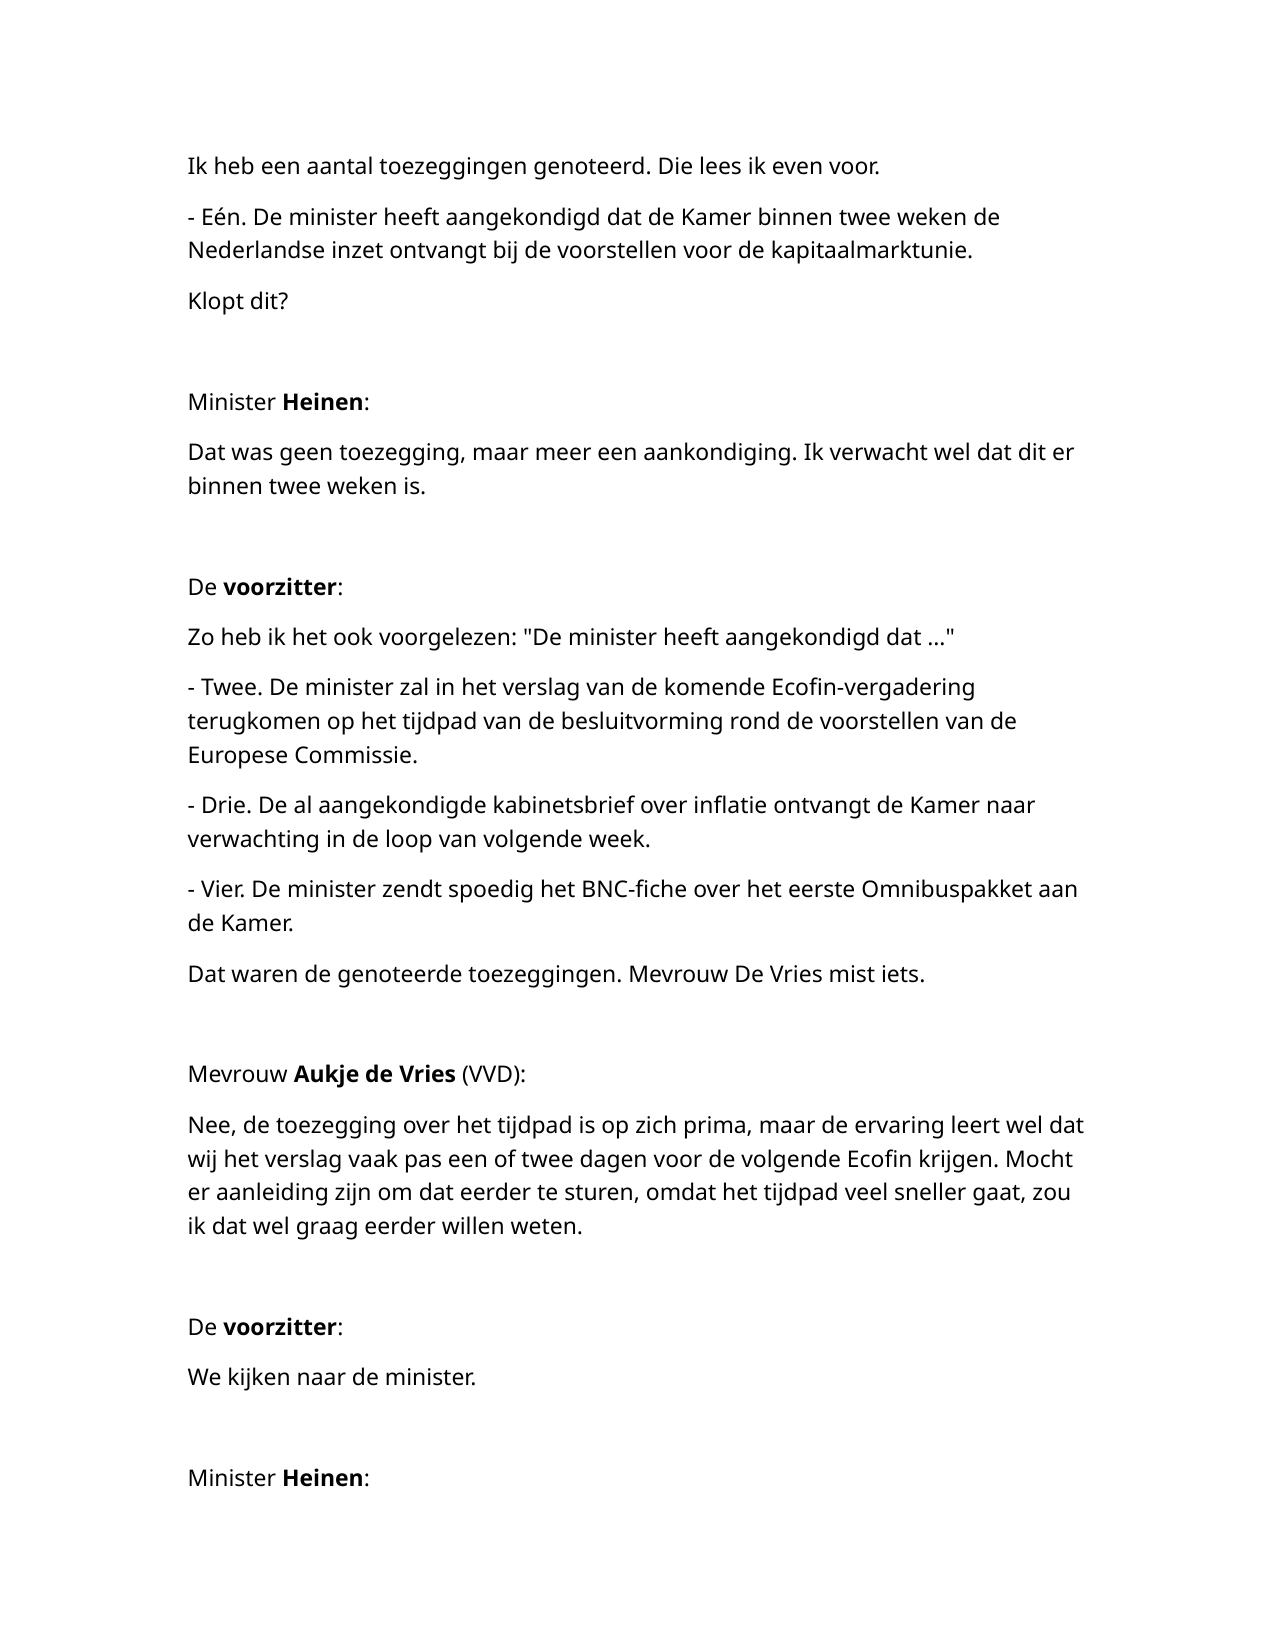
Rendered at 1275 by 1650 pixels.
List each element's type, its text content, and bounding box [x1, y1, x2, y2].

text De voorzitter: [187, 1311, 1087, 1342]
text De voorzitter: [187, 570, 1087, 602]
text Nee, de toezegging over het tijdpad is op zich prima, maar de ervaring leert wel dat wij het verslag vaak pas een of twee dagen voor de volgende Ecofin krijgen. Mocht er aanleiding zijn om dat eerder te sturen, omdat het tijdpad veel sneller gaat, zou ik dat wel graag eerder willen weten. [187, 1109, 1087, 1241]
text - Drie. De al aangekondigde kabinetsbrief over inflatie ontvangt de Kamer naar verwachting in de loop van volgende week. [187, 789, 1087, 854]
text Ik heb een aantal toezeggingen genoteerd. Die lees ik even voor. [187, 150, 1087, 181]
text Minister Heinen: [187, 385, 1087, 417]
text - Vier. De minister zendt spoedig het BNC-fiche over het eerste Omnibuspakket aan de Kamer. [187, 873, 1087, 938]
text Klopt dit? [187, 284, 1087, 316]
text Minister Heinen: [187, 1462, 1087, 1493]
text We kijken naar de minister. [187, 1361, 1087, 1392]
text Zo heb ik het ook voorgelezen: "De minister heeft aangekondigd dat …" [187, 621, 1087, 652]
text - Twee. De minister zal in het verslag van de komende Ecofin-vergadering terugkomen op het tijdpad van de besluitvorming rond de voorstellen van de Europese Commissie. [187, 671, 1087, 770]
text Mevrouw Aukje de Vries (VVD): [187, 1058, 1087, 1089]
text Dat was geen toezegging, maar meer een aankondiging. Ik verwacht wel dat dit er binnen twee weken is. [187, 436, 1087, 501]
text - Eén. De minister heeft aangekondigd dat de Kamer binnen twee weken de Nederlandse inzet ontvangt bij de voorstellen voor de kapitaalmarktunie. [187, 200, 1087, 265]
text Dat waren de genoteerde toezeggingen. Mevrouw De Vries mist iets. [187, 957, 1087, 989]
